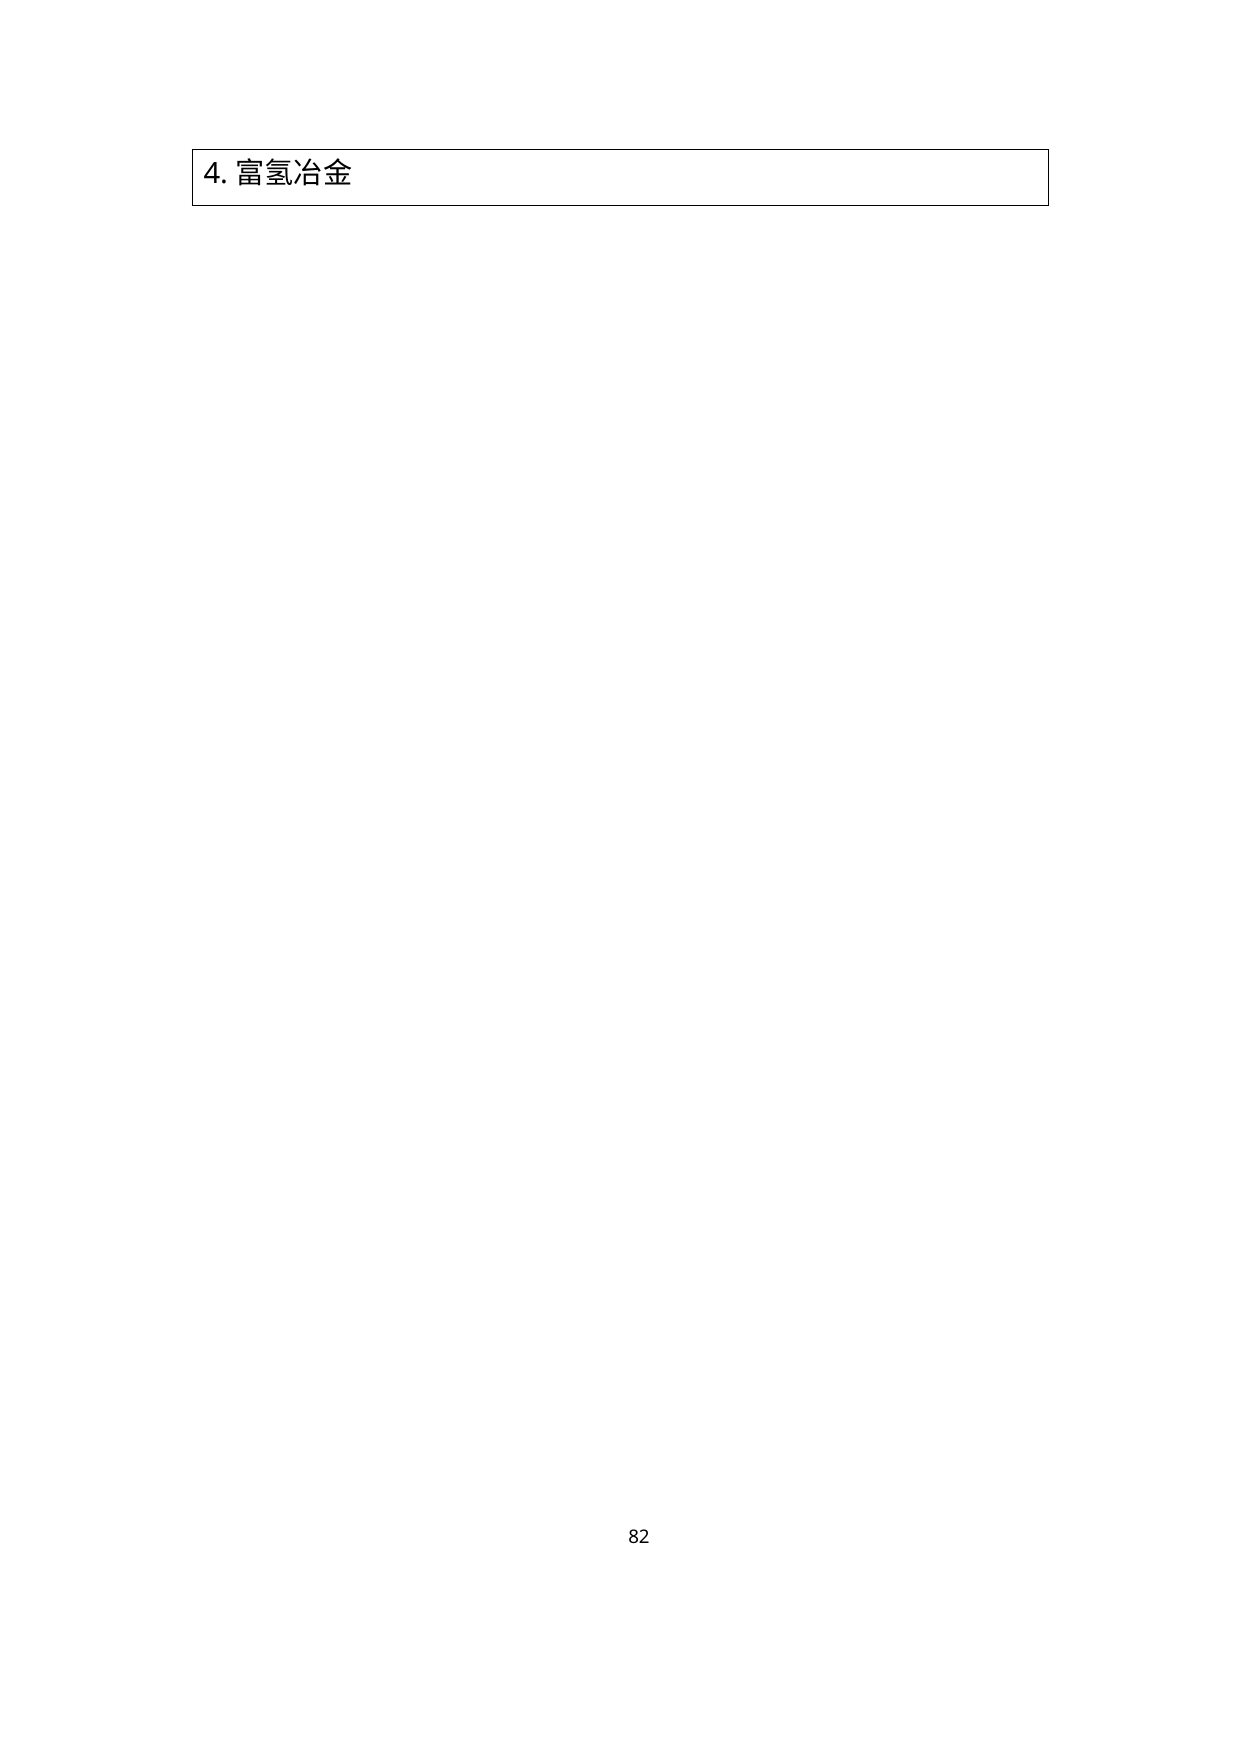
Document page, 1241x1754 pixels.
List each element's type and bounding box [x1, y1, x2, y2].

table_cell [193, 150, 1048, 205]
